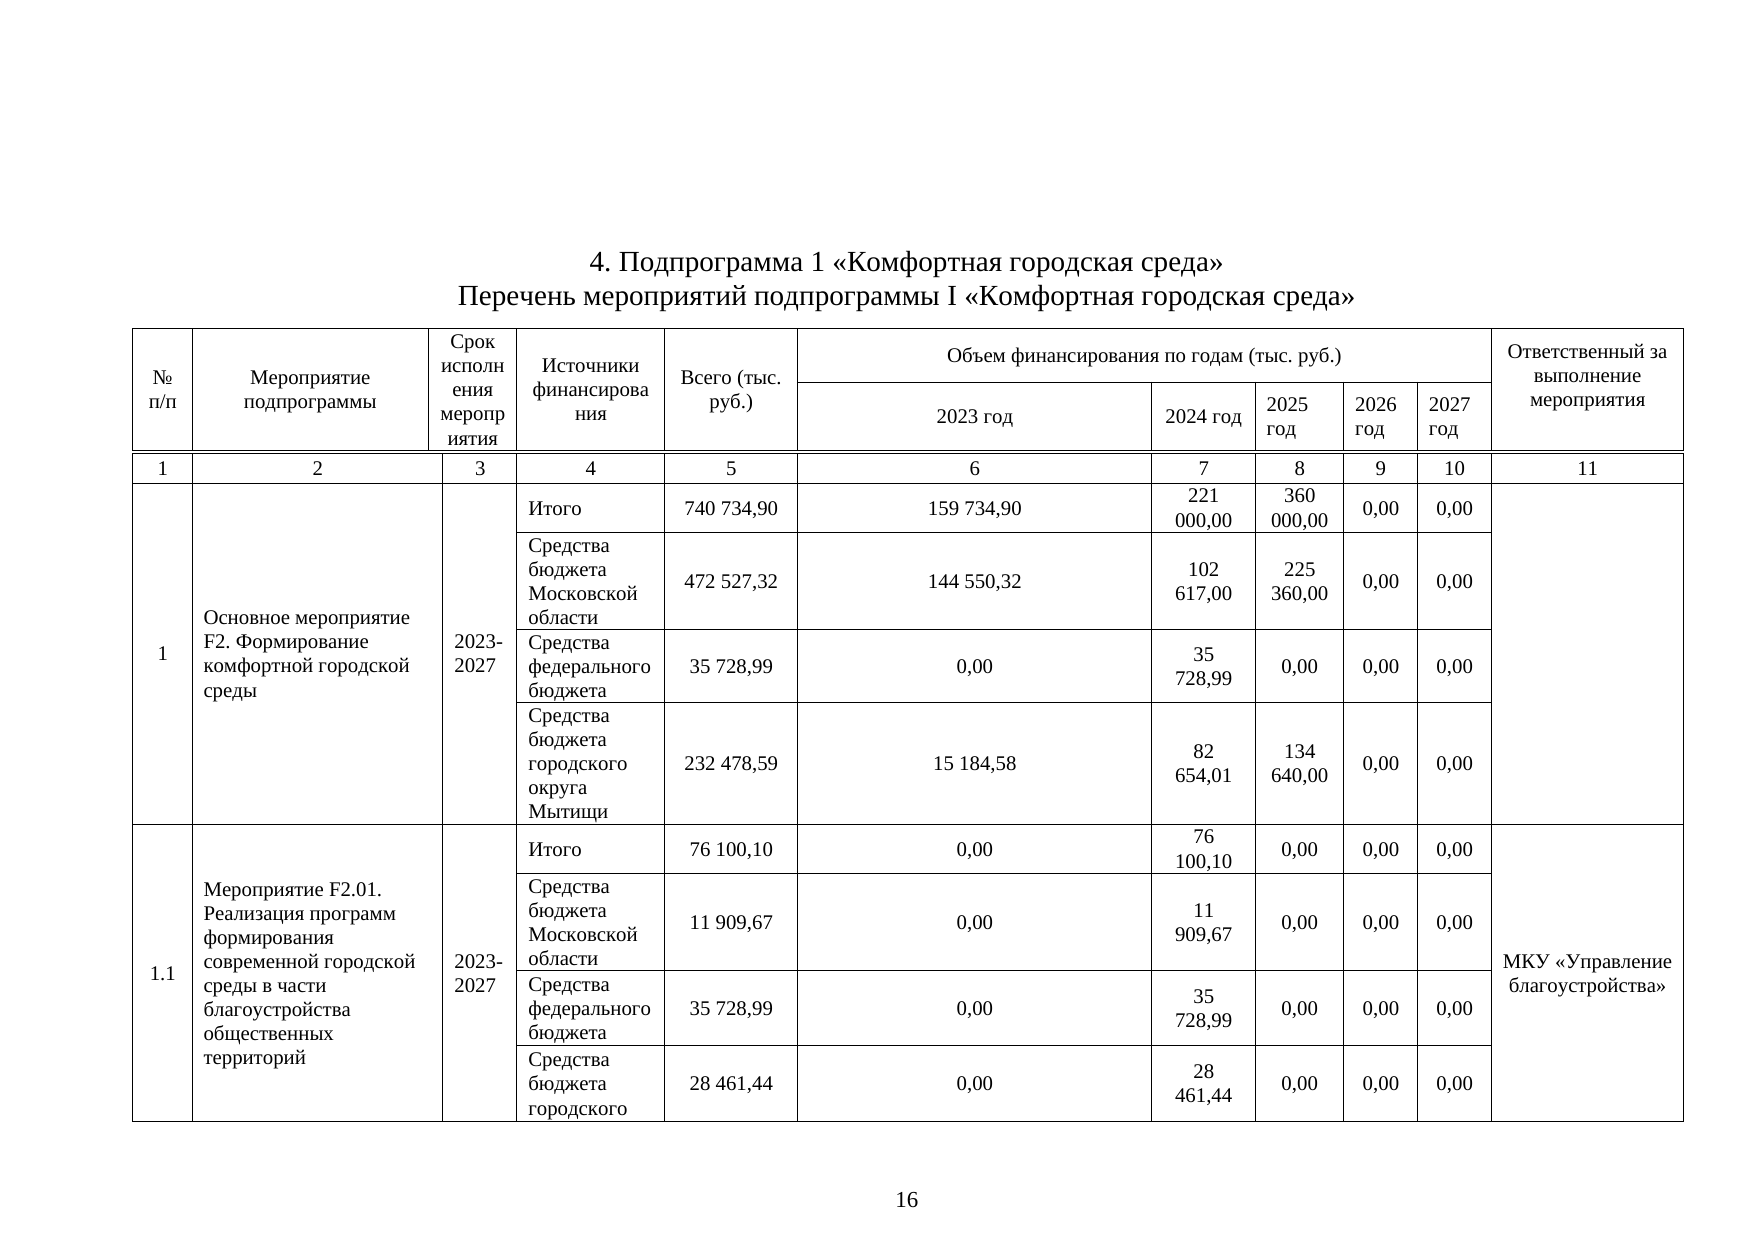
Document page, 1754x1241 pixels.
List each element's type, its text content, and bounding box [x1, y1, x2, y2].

table_cell 0,00 [1256, 971, 1343, 1045]
table_cell 76 100,10 [665, 825, 797, 873]
table_header 3 [443, 454, 516, 482]
table_cell 360 000,00 [1256, 484, 1343, 532]
table_cell [1492, 484, 1683, 823]
table_header № п/п [133, 329, 192, 449]
table_cell 35 728,99 [1152, 971, 1255, 1045]
table_cell Средства федерального бюджета [517, 630, 664, 702]
table_cell 2023-2027 [443, 825, 516, 1121]
table_cell 0,00 [798, 874, 1151, 970]
table_header 4 [517, 454, 664, 482]
table_header 2 [193, 454, 442, 482]
table_cell 159 734,90 [798, 484, 1151, 532]
table_header Срок исполнения мероприятия [429, 329, 516, 449]
table_cell 2023 год [798, 383, 1151, 449]
table_header Всего (тыс. руб.) [665, 329, 797, 449]
table_header 5 [665, 454, 797, 482]
text 4. Подпрограмма 1 «Комфортная городская среда» [118, 244, 1695, 278]
table_cell 0,00 [798, 1046, 1151, 1121]
table_cell 1 [133, 484, 192, 823]
table_cell 2025 год [1256, 383, 1343, 449]
table_cell 0,00 [1418, 1046, 1491, 1121]
table_cell 0,00 [1256, 630, 1343, 702]
table_cell 1.1 [133, 825, 192, 1121]
table_cell 225 360,00 [1256, 533, 1343, 629]
table_cell 0,00 [1418, 533, 1491, 629]
table_cell 0,00 [1418, 971, 1491, 1045]
table_header 9 [1344, 454, 1417, 482]
table_header Ответственный за выполнение мероприятия [1492, 329, 1683, 449]
table_cell Средства бюджета Московской области [517, 874, 664, 970]
table_cell 0,00 [1344, 971, 1417, 1045]
table_header 7 [1152, 454, 1255, 482]
table_cell 35 728,99 [665, 971, 797, 1045]
table_cell 472 527,32 [665, 533, 797, 629]
table_cell 0,00 [1344, 533, 1417, 629]
table_header 8 [1256, 454, 1343, 482]
table_cell 221 000,00 [1152, 484, 1255, 532]
table_cell МКУ «Управление благоустройства» [1492, 825, 1683, 1121]
table_cell 28 461,44 [1152, 1046, 1255, 1121]
table_cell 0,00 [1256, 825, 1343, 873]
table_cell Итого [517, 825, 664, 873]
table_header 1 [133, 454, 192, 482]
table_cell 11 909,67 [1152, 874, 1255, 970]
table_cell Основное мероприятие F2. Формирование комфортной городской среды [193, 484, 442, 823]
table_cell 102 617,00 [1152, 533, 1255, 629]
table_cell 2026 год [1344, 383, 1417, 449]
table_cell 0,00 [1344, 484, 1417, 532]
table_cell 0,00 [1344, 703, 1417, 823]
table_cell 0,00 [1418, 630, 1491, 702]
table_cell 0,00 [1344, 874, 1417, 970]
table_cell Средства бюджета городского округа Мытищи [517, 703, 664, 823]
table_cell 35 728,99 [1152, 630, 1255, 702]
table_cell Итого [517, 484, 664, 532]
table_header 6 [798, 454, 1151, 482]
table_cell 0,00 [1418, 484, 1491, 532]
table_cell 0,00 [798, 971, 1151, 1045]
table_cell 0,00 [1344, 1046, 1417, 1121]
table_header 10 [1418, 454, 1491, 482]
table_cell 0,00 [1256, 1046, 1343, 1121]
table_header Источники финансирования [517, 329, 664, 449]
table_cell 2027 год [1418, 383, 1491, 449]
table_cell 35 728,99 [665, 630, 797, 702]
table_cell 0,00 [798, 825, 1151, 873]
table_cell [517, 1046, 664, 1121]
table_cell 0,00 [798, 630, 1151, 702]
table_cell 2024 год [1152, 383, 1255, 449]
table_cell Мероприятие F2.01. Реализация программ формирования современной городской среды в части благоустройства общественных территорий [193, 825, 442, 1121]
table_cell 82 654,01 [1152, 703, 1255, 823]
table_cell Средства федерального бюджета [517, 971, 664, 1045]
table_cell 144 550,32 [798, 533, 1151, 629]
table_header Объем финансирования по годам (тыс. руб.) [798, 329, 1491, 382]
table_cell 15 184,58 [798, 703, 1151, 823]
table_header 11 [1492, 454, 1683, 482]
table_cell 0,00 [1256, 874, 1343, 970]
table_header Мероприятие подпрограммы [193, 329, 428, 449]
table_cell 0,00 [1418, 703, 1491, 823]
table_cell Средства бюджета Московской области [517, 533, 664, 629]
table_cell 11 909,67 [665, 874, 797, 970]
table_cell 28 461,44 [665, 1046, 797, 1121]
table_cell 134 640,00 [1256, 703, 1343, 823]
table_cell 2023-2027 [443, 484, 516, 823]
text Перечень мероприятий подпрограммы I «Комфортная городская среда» [118, 278, 1695, 311]
table_cell 0,00 [1344, 825, 1417, 873]
table_cell 740 734,90 [665, 484, 797, 532]
table_cell 232 478,59 [665, 703, 797, 823]
table_cell 0,00 [1418, 874, 1491, 970]
table_cell 0,00 [1418, 825, 1491, 873]
table_cell 76 100,10 [1152, 825, 1255, 873]
table_cell 0,00 [1344, 630, 1417, 702]
